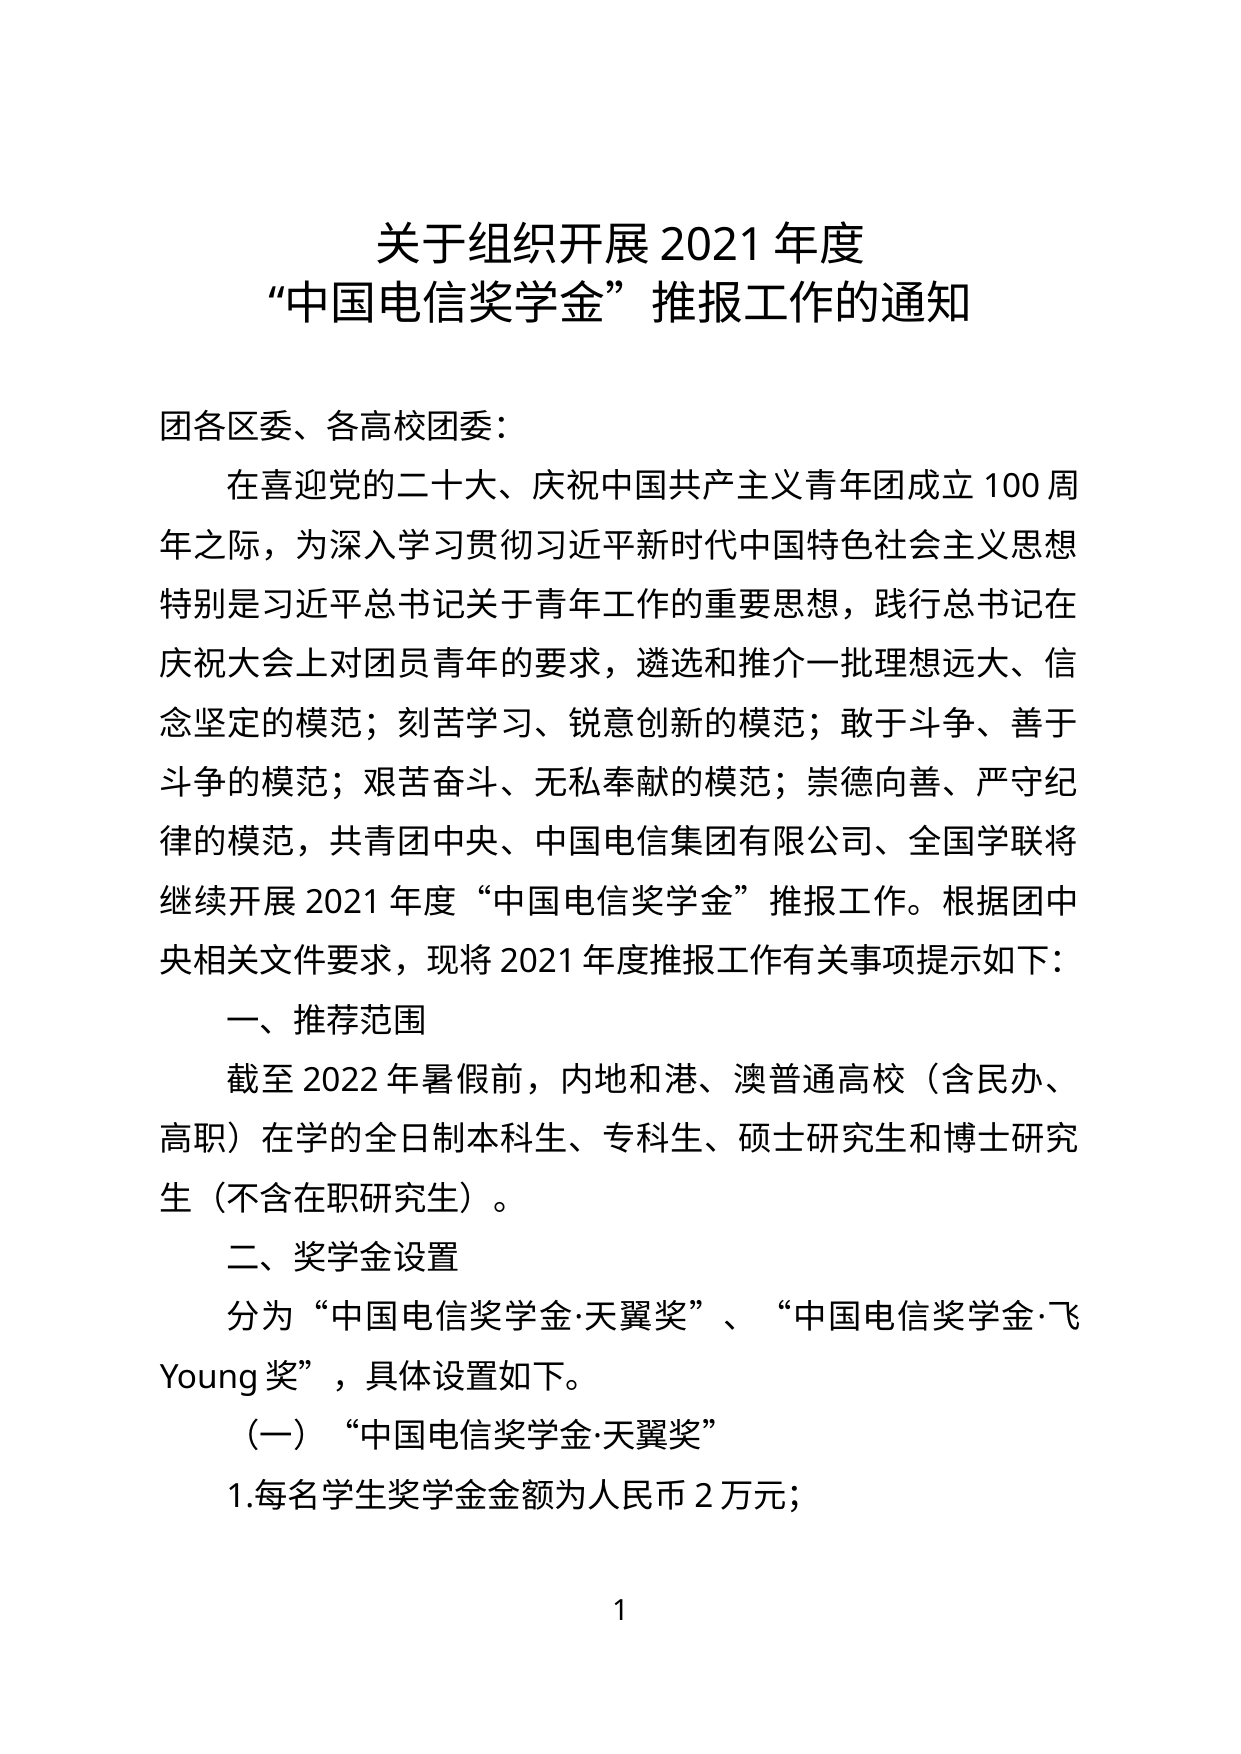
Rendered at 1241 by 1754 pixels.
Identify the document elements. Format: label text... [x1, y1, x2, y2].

text （一）“中国电信奖学金·天翼奖” [159, 1400, 1081, 1459]
text 1.每名学生奖学金金额为人民币2万元； [159, 1459, 1081, 1519]
text 关于组织开展2021年度 [159, 213, 1081, 272]
text 二、奖学金设置 [159, 1222, 1081, 1281]
text 团各区委、各高校团委： [159, 391, 1081, 450]
text 一、推荐范围 [159, 984, 1081, 1044]
text “中国电信奖学金”推报工作的通知 [159, 272, 1081, 331]
text 截至2022年暑假前，内地和港、澳普通高校（含民办、高职）在学的全日制本科生、专科生、硕士研究生和博士研究生（不含在职研究生）。 [159, 1044, 1081, 1222]
text 在喜迎党的二十大、庆祝中国共产主义青年团成立100周年之际，为深入学习贯彻习近平新时代中国特色社会主义思想特别是习近平总书记关于青年工作的重要思想，践行总书记在庆祝大会上对团员青年的要求，遴选和推介一批理想远大、信念坚定的模范；刻苦学习、锐意创新的模范；敢于斗争、善于斗争的模范；艰苦奋斗、无私奉献的模范；崇德向善、严守纪律的模范，共青团中央、中国电信集团有限公司、全国学联将继续开展2021年度“中国电信奖学金”推报工作。根据团中央相关文件要求，现将2021年度推报工作有关事项提示如下： [159, 450, 1081, 984]
text 分为“中国电信奖学金·天翼奖”、“中国电信奖学金·飞Young奖”，具体设置如下。 [159, 1281, 1081, 1400]
